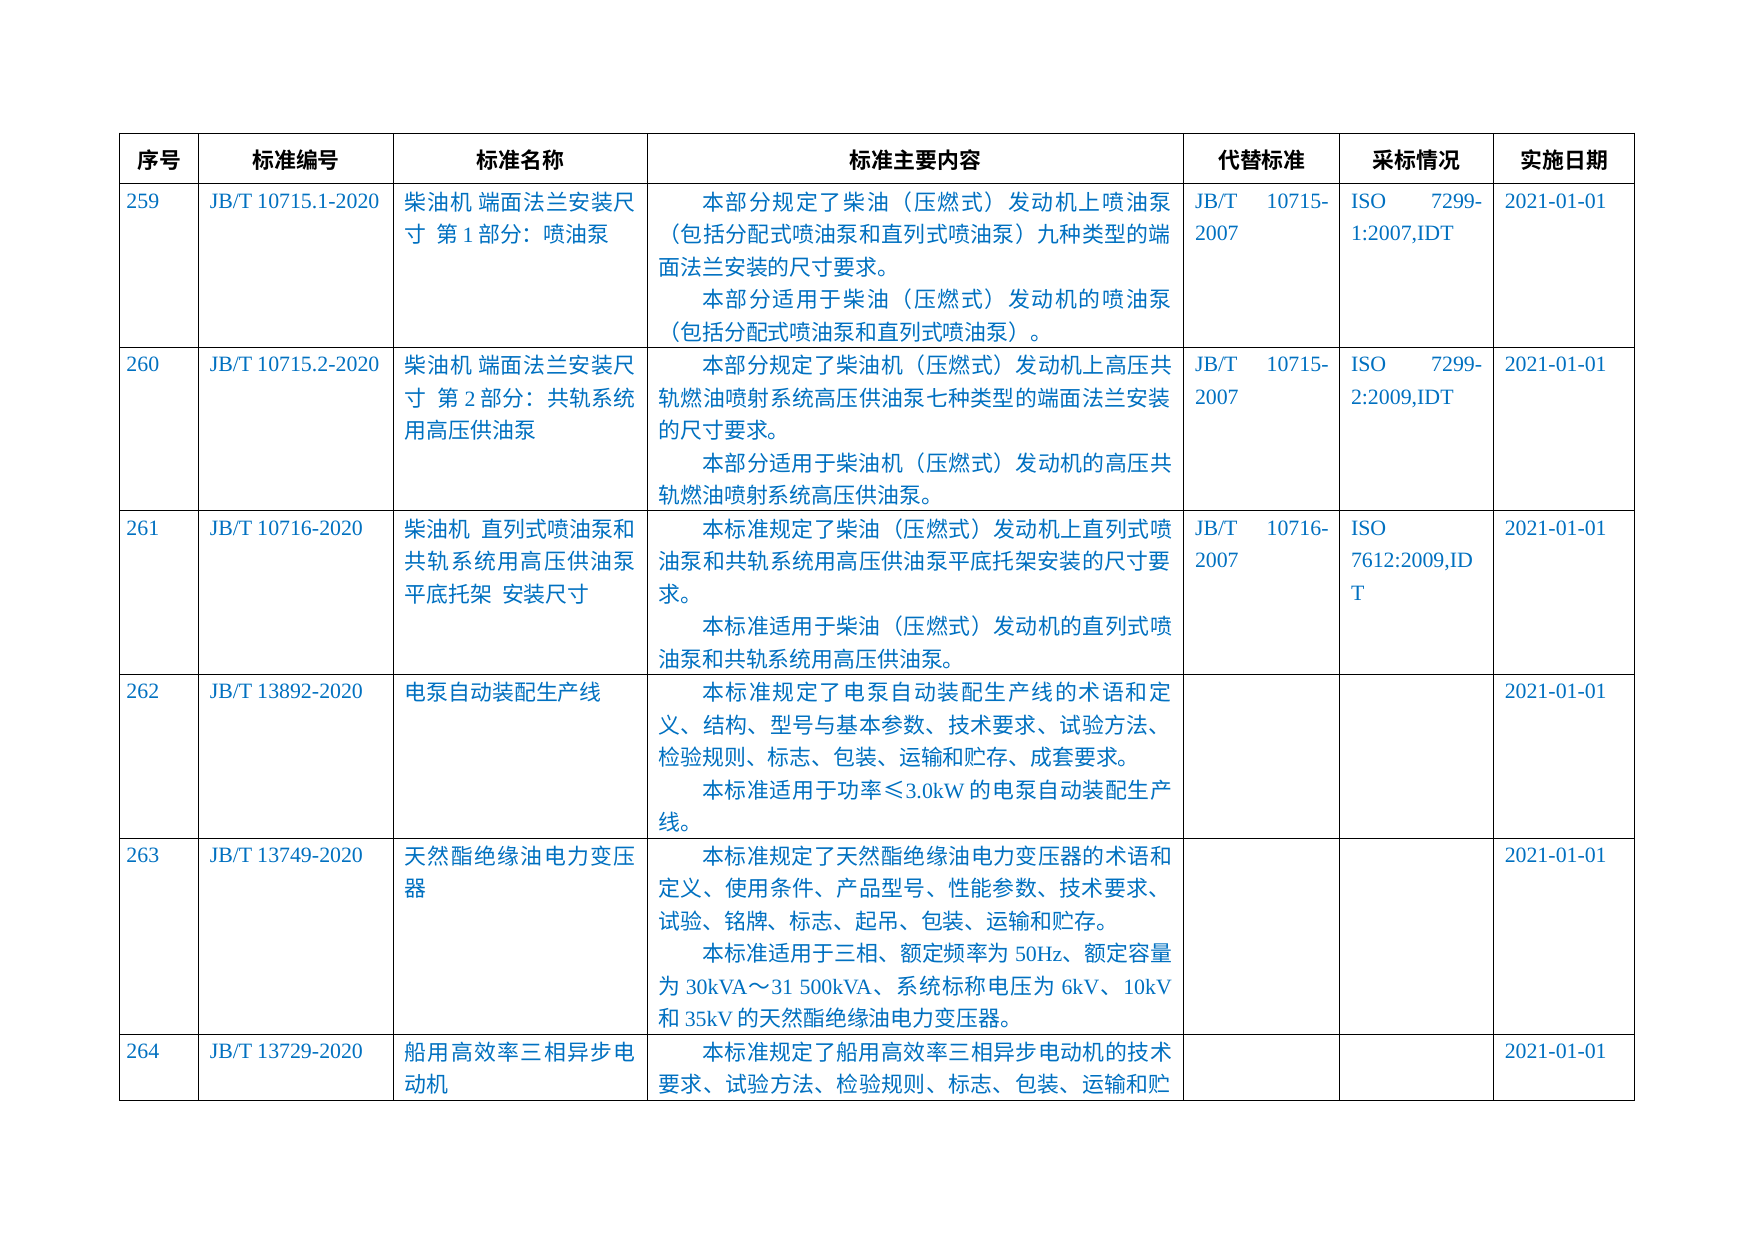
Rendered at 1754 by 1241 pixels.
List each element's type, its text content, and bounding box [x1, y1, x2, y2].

table_cell JB/T 13892-2020 [199, 675, 393, 837]
table_cell 本标准规定了天然酯绝缘油电力变压器的术语和定义、使用条件、产品型号、性能参数、技术要求、试验、铭牌、标志、起吊、包装、运输和贮存。 本标准适用于三相、额定频率为50Hz、额定容量为30kVA～31 500kVA、系统标称电压为6kV、10kV和35kV的天然酯绝缘油电力变压器。 [648, 839, 1183, 1033]
table_header 代替标准 [1184, 134, 1339, 183]
table_header 标准名称 [394, 134, 647, 183]
table_cell [120, 348, 198, 510]
table_cell JB/T 10715-2007 [1184, 184, 1339, 347]
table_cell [648, 1035, 1183, 1099]
table_cell JB/T 13749-2020 [199, 839, 393, 1033]
table_header 标准主要内容 [648, 134, 1183, 183]
table_cell [1184, 1035, 1339, 1099]
table_cell 柴油机 端面法兰安装尺寸 第2部分：共轨系统用高压供油泵 [394, 348, 647, 510]
table_cell [1340, 1035, 1493, 1099]
table_cell ISO 7299-1:2007,IDT [1340, 184, 1493, 347]
table_cell 2021-01-01 [1494, 839, 1634, 1033]
table_cell 2021-01-01 [1494, 184, 1634, 347]
table_cell ISO 7612:2009,IDT [1340, 511, 1493, 674]
table_cell 电泵自动装配生产线 [394, 675, 647, 837]
table_cell 天然酯绝缘油电力变压器 [394, 839, 647, 1033]
table_cell [120, 1035, 198, 1099]
table_cell 2021-01-01 [1494, 675, 1634, 837]
table_cell 2021-01-01 [1494, 348, 1634, 510]
table_cell ISO 7299-2:2009,IDT [1340, 348, 1493, 510]
table_cell 柴油机 直列式喷油泵和共轨系统用高压供油泵平底托架 安装尺寸 [394, 511, 647, 674]
table_cell [120, 675, 198, 837]
table_header 标准编号 [199, 134, 393, 183]
table_cell JB/T 10715.2-2020 [199, 348, 393, 510]
table_cell JB/T 10716-2007 [1184, 511, 1339, 674]
table_cell [120, 839, 198, 1033]
table_cell JB/T 10715.1-2020 [199, 184, 393, 347]
table_cell [1184, 675, 1339, 837]
table_cell JB/T 10715-2007 [1184, 348, 1339, 510]
table_cell 船用高效率三相异步电动机 [394, 1035, 647, 1099]
table_cell 本标准规定了电泵自动装配生产线的术语和定义、结构、型号与基本参数、技术要求、试验方法、检验规则、标志、包装、运输和贮存、成套要求。 本标准适用于功率≤3.0kW的电泵自动装配生产线。 [648, 675, 1183, 837]
table_cell JB/T 13729-2020 [199, 1035, 393, 1099]
table_cell [1340, 675, 1493, 837]
table_cell 2021-01-01 [1494, 1035, 1634, 1099]
table_cell [120, 511, 198, 674]
table_cell 本标准规定了柴油（压燃式）发动机上直列式喷油泵和共轨系统用高压供油泵平底托架安装的尺寸要求。 本标准适用于柴油（压燃式）发动机的直列式喷油泵和共轨系统用高压供油泵。 [648, 511, 1183, 674]
table_cell 2021-01-01 [1494, 511, 1634, 674]
table_cell 本部分规定了柴油（压燃式）发动机上喷油泵（包括分配式喷油泵和直列式喷油泵）九种类型的端面法兰安装的尺寸要求。 本部分适用于柴油（压燃式）发动机的喷油泵（包括分配式喷油泵和直列式喷油泵）。 [648, 184, 1183, 347]
table_header 序号 [120, 134, 198, 183]
table_cell 本部分规定了柴油机（压燃式）发动机上高压共轨燃油喷射系统高压供油泵七种类型的端面法兰安装的尺寸要求。 本部分适用于柴油机（压燃式）发动机的高压共轨燃油喷射系统高压供油泵。 [648, 348, 1183, 510]
table_cell 柴油机 端面法兰安装尺寸 第1部分：喷油泵 [394, 184, 647, 347]
table_header 采标情况 [1340, 134, 1493, 183]
table_cell [1340, 839, 1493, 1033]
table_cell [120, 184, 198, 347]
table_cell [1184, 839, 1339, 1033]
table_cell JB/T 10716-2020 [199, 511, 393, 674]
table_header 实施日期 [1494, 134, 1634, 183]
